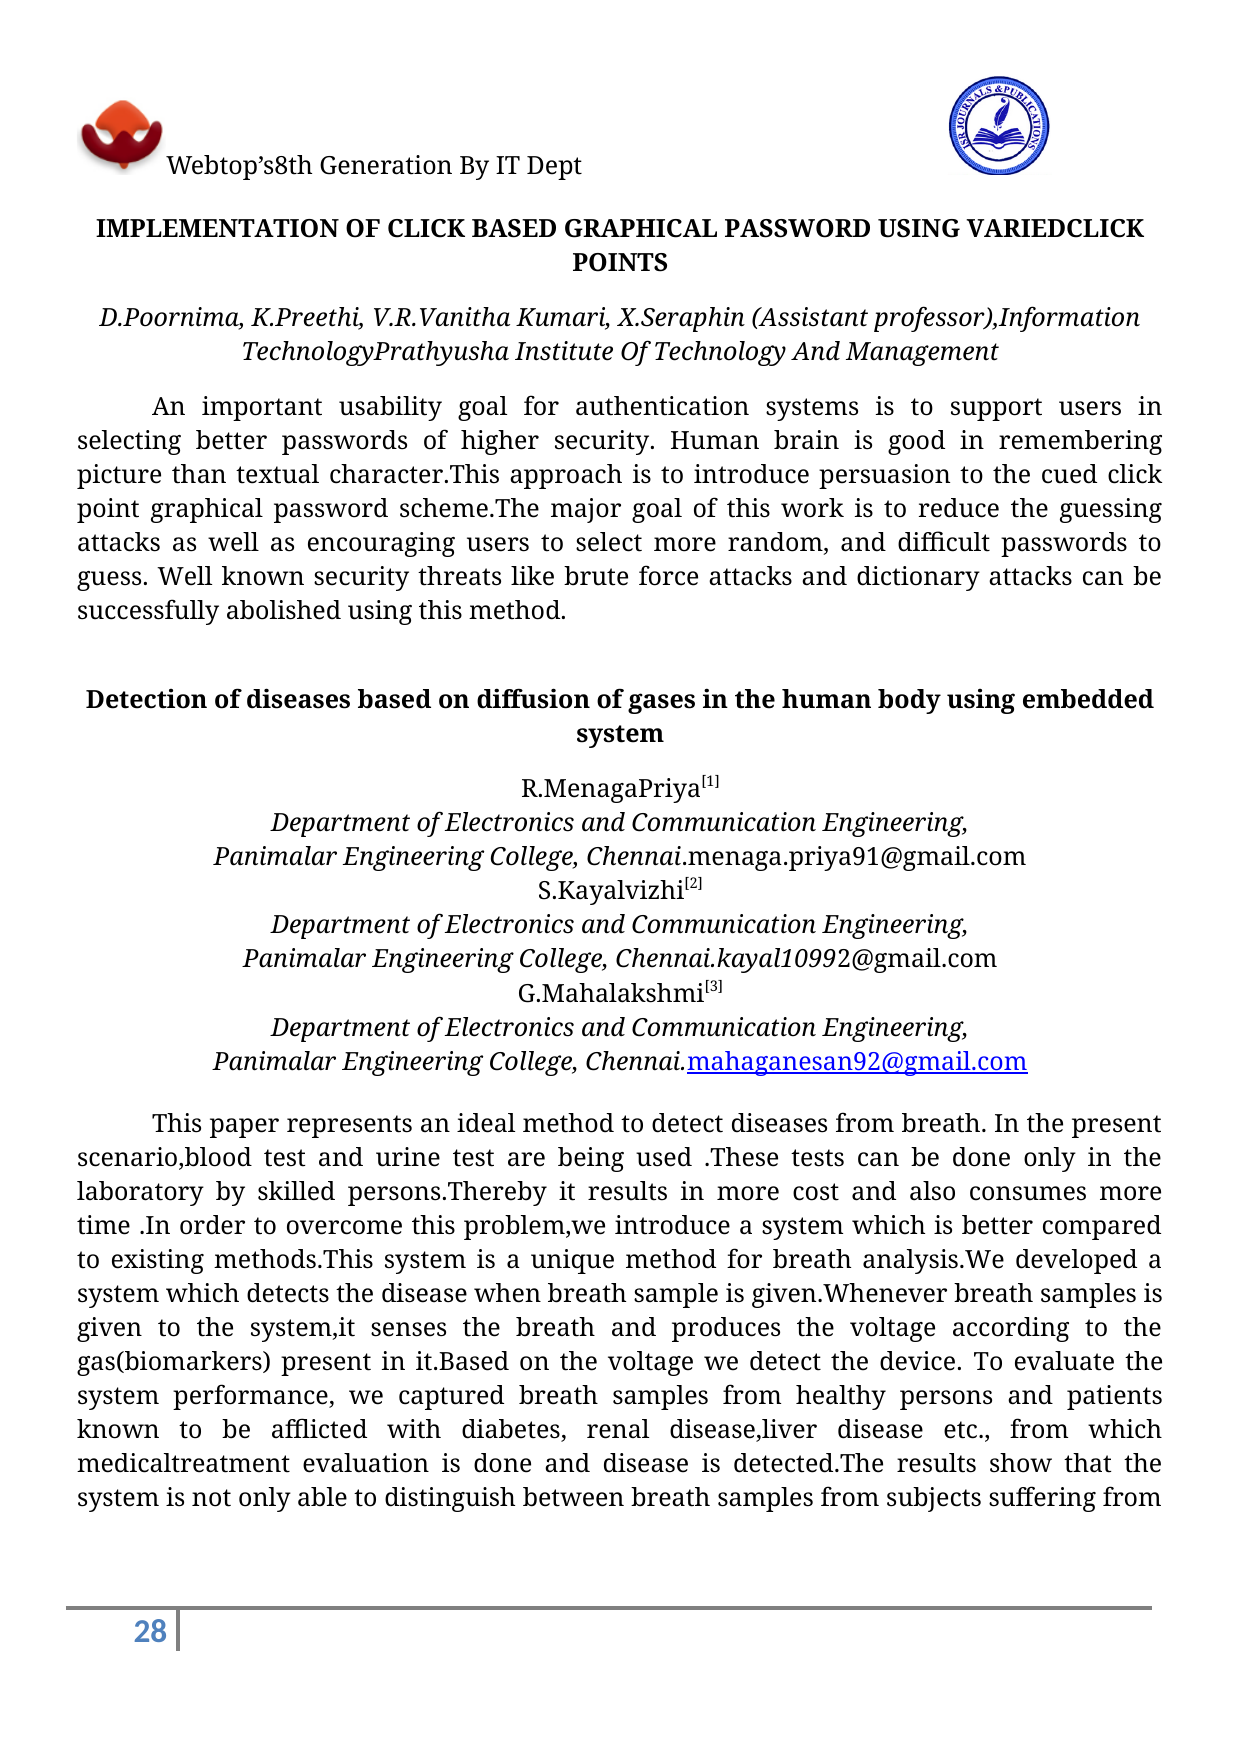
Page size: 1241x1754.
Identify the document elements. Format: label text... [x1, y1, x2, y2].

text R.MenagaPriya[1] [77, 771, 1163, 805]
text Panimalar Engineering College, Chennai.kayal10992@gmail.com [77, 941, 1163, 975]
picture [76, 97, 166, 175]
text Detection of diseases based on diffusion of gases in the human body using embedded system [77, 682, 1163, 750]
text Panimalar Engineering College, Chennai.menaga.priya91@gmail.com [77, 839, 1163, 873]
text An important usability goal for authentication systems is to support users in selecting better passwords of higher security. Human brain is good in remembering picture than textual character.This approach is to introduce persuasion to the cued click point graphical password scheme.The major goal of this work is to reduce the guessing attacks as well as encouraging users to select more random, and difficult passwords to guess. Well known security threats like brute force attacks and dictionary attacks can be successfully abolished using this method. [77, 388, 1163, 627]
text IMPLEMENTATION OF CLICK BASED GRAPHICAL PASSWORD USING VARIEDCLICK POINTS [77, 211, 1163, 279]
text D.Poornima, K.Preethi, V.R.Vanitha Kumari, X.Seraphin (Assistant professor),Information TechnologyPrathyusha Institute Of Technology And Management [77, 299, 1163, 368]
text Department of Electronics and Communication Engineering, [77, 805, 1163, 839]
text Department of Electronics and Communication Engineering, [77, 907, 1163, 941]
text Panimalar Engineering College, Chennai.mahaganesan92@gmail.com [77, 1043, 1163, 1077]
text Department of Electronics and Communication Engineering, [77, 1009, 1163, 1043]
text G.Mahalakshmi[3] [77, 975, 1163, 1009]
picture [947, 75, 1052, 175]
text S.Kayalvizhi[2] [77, 873, 1163, 907]
